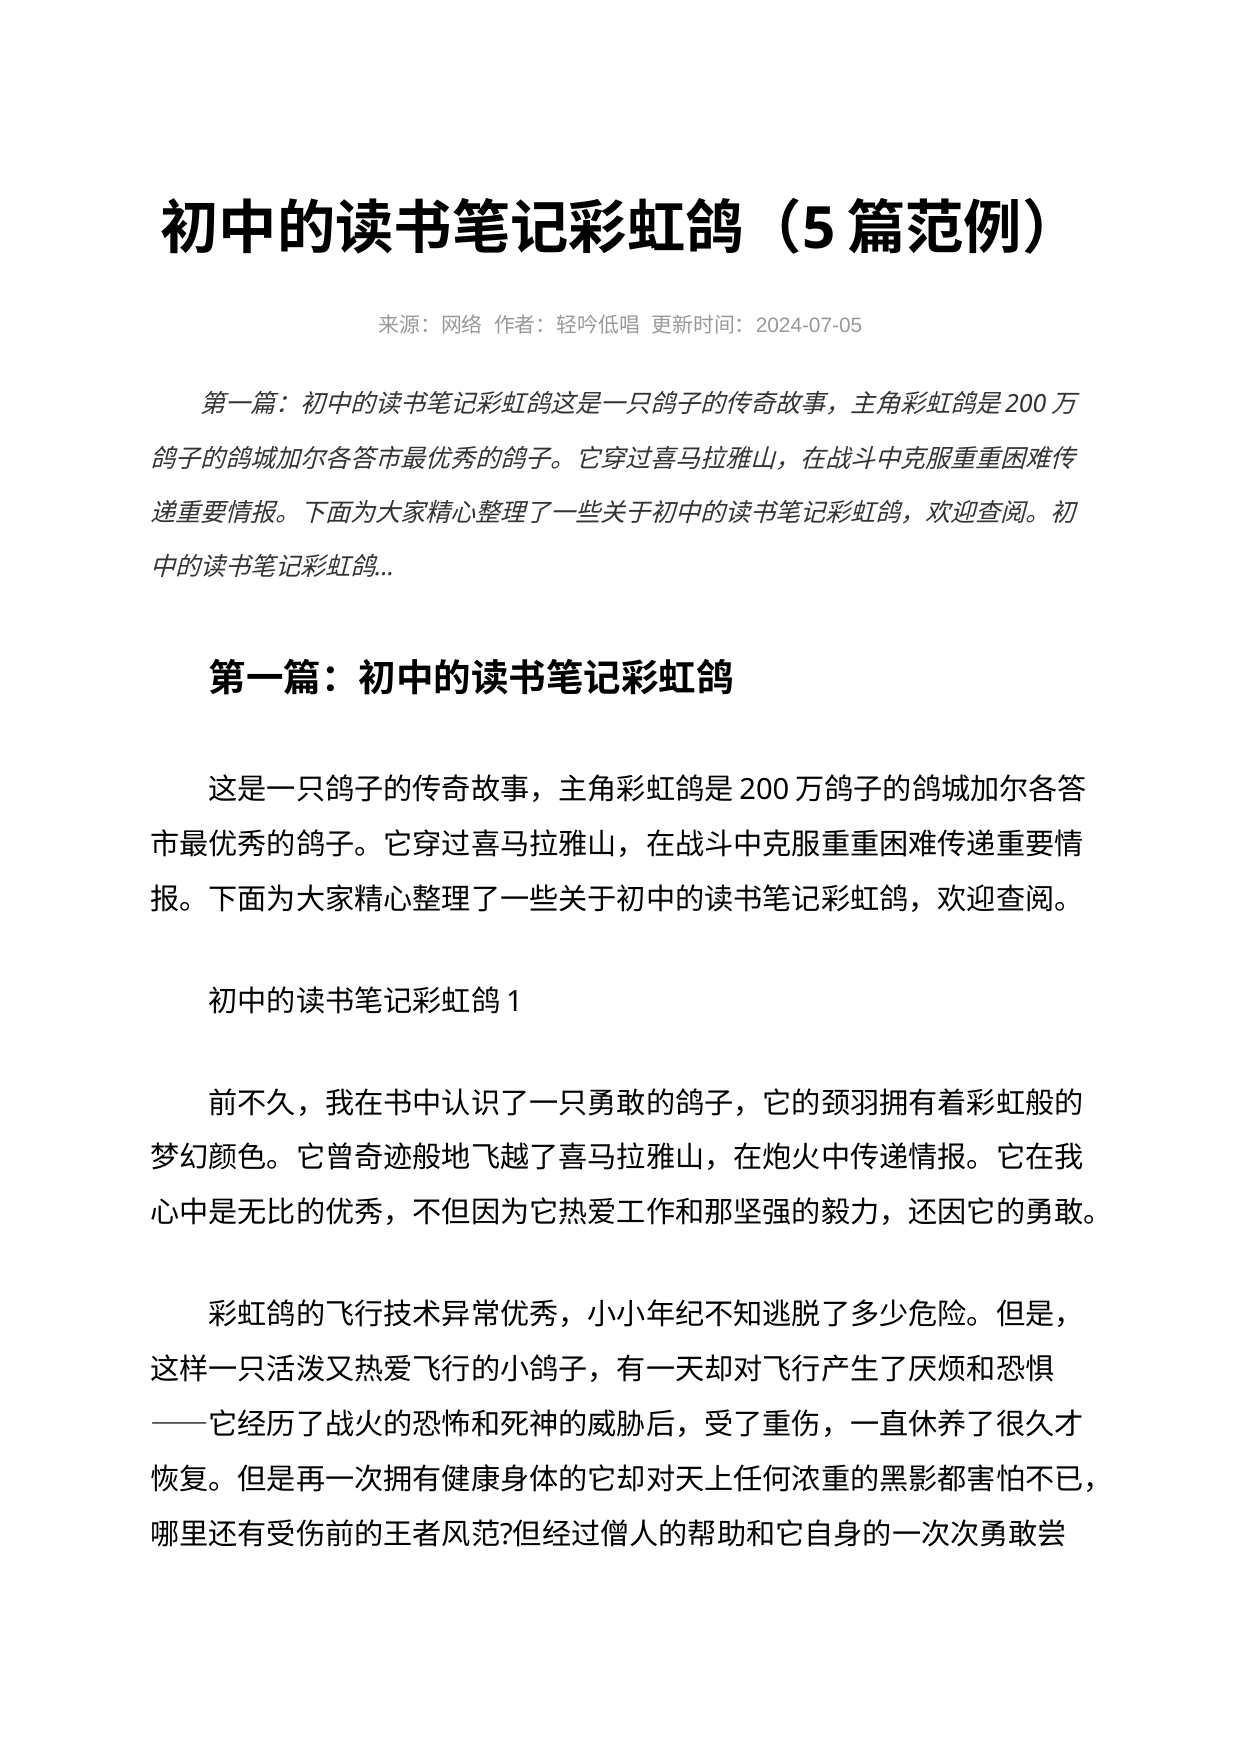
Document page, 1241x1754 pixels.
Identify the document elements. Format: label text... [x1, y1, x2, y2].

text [150, 1291, 1090, 1553]
subtitle 初中的读书笔记彩虹鸽（5篇范例） [150, 181, 1090, 266]
text 这是一只鸽子的传奇故事，主角彩虹鸽是200万鸽子的鸽城加尔各答市最优秀的鸽子。它穿过喜马拉雅山，在战斗中克服重重困难传递重要情报。下面为大家精心整理了一些关于初中的读书笔记彩虹鸽，欢迎查阅。 [150, 766, 1090, 918]
text 初中的读书笔记彩虹鸽1 [150, 977, 1090, 1019]
text 第一篇：初中的读书笔记彩虹鸽这是一只鸽子的传奇故事，主角彩虹鸽是200万鸽子的鸽城加尔各答市最优秀的鸽子。它穿过喜马拉雅山，在战斗中克服重重困难传递重要情报。下面为大家精心整理了一些关于初中的读书笔记彩虹鸽，欢迎查阅。初中的读书笔记彩虹鸽... [150, 384, 1090, 583]
text 第一篇：初中的读书笔记彩虹鸽 [150, 648, 1090, 702]
text 来源：网络 作者：轻吟低唱 更新时间：2024-07-05 [150, 313, 1090, 337]
text 前不久，我在书中认识了一只勇敢的鸽子，它的颈羽拥有着彩虹般的梦幻颜色。它曾奇迹般地飞越了喜马拉雅山，在炮火中传递情报。它在我心中是无比的优秀，不但因为它热爱工作和那坚强的毅力，还因它的勇敢。 [150, 1079, 1090, 1231]
